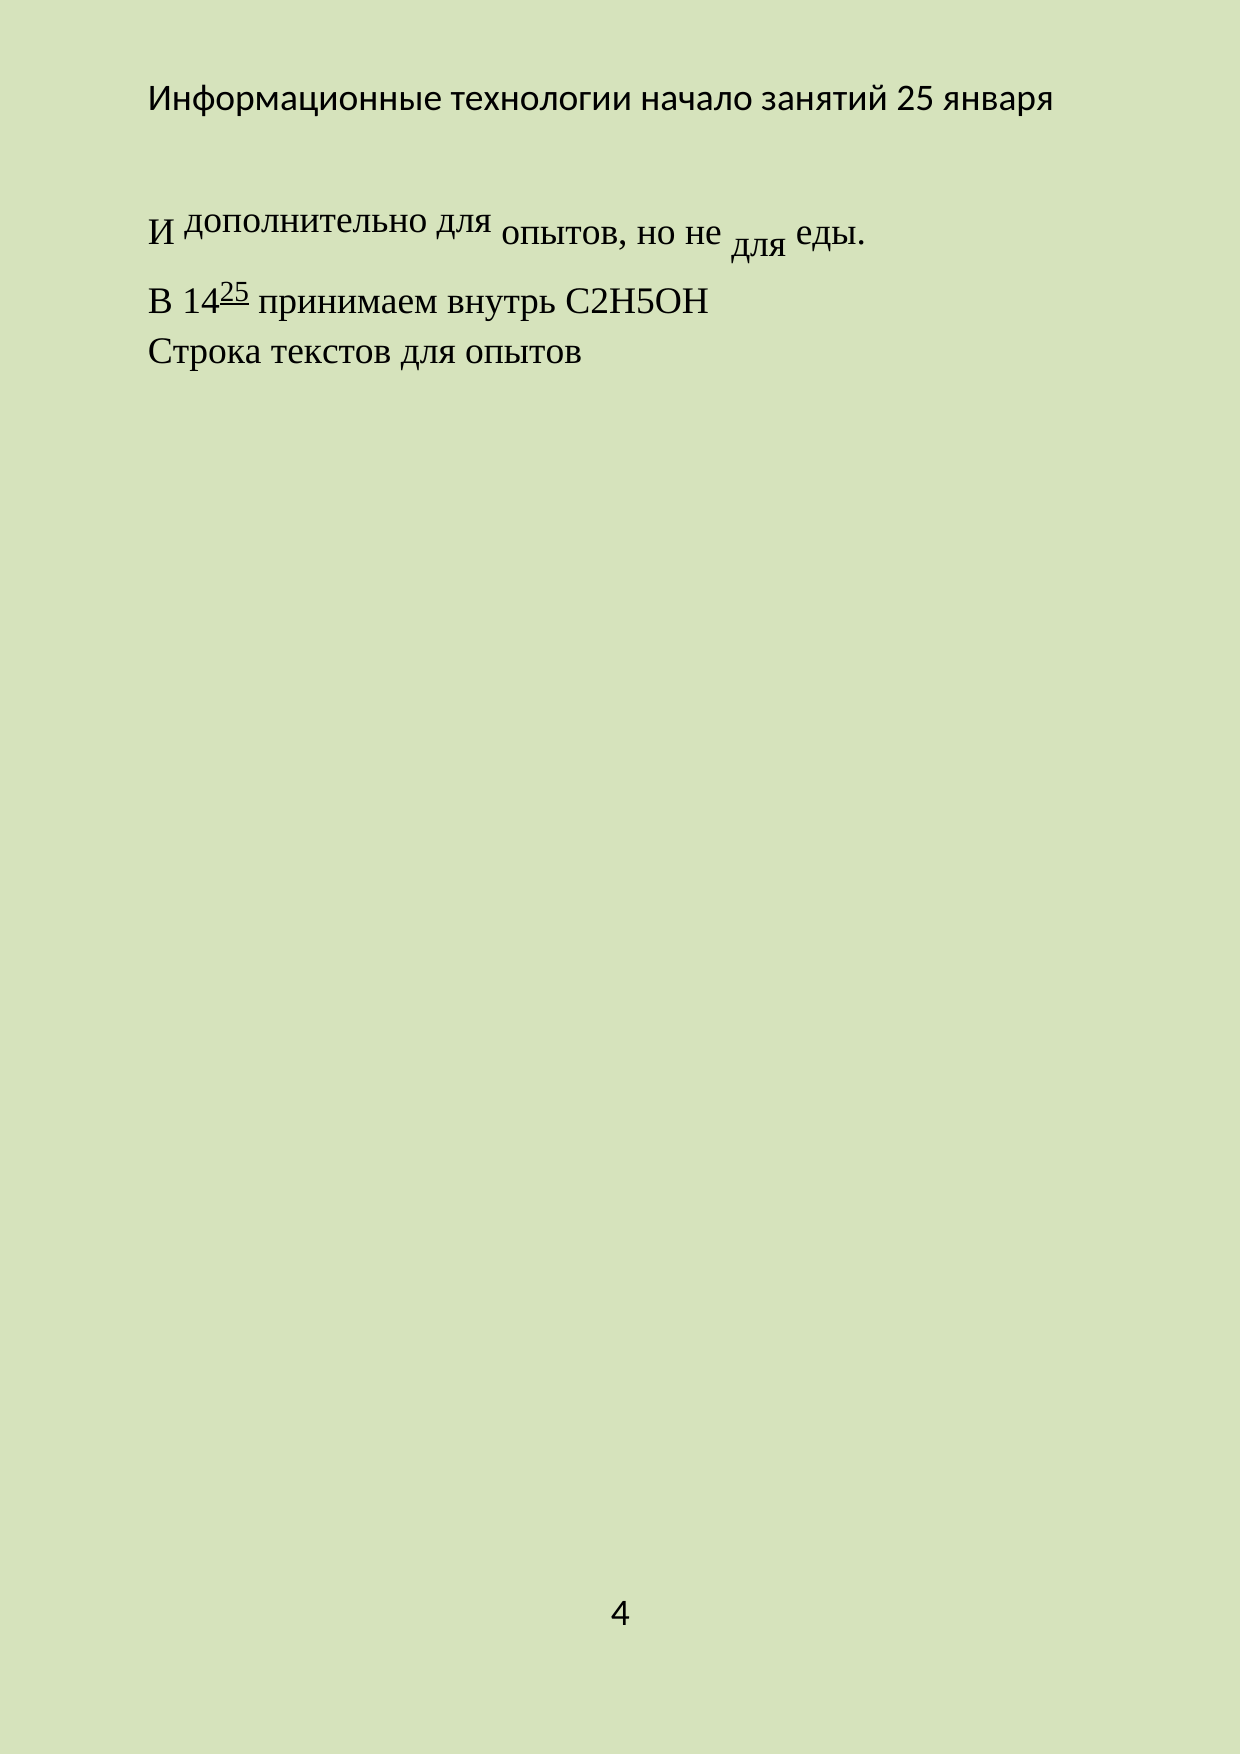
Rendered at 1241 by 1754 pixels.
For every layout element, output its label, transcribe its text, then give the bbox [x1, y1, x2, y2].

text В 1425 принимаем внутрь С2Н5ОН [148, 274, 1092, 322]
text Строка текстов для опытов [148, 329, 1092, 372]
text И дополнительно для опытов, но не для еды. [148, 197, 1092, 264]
